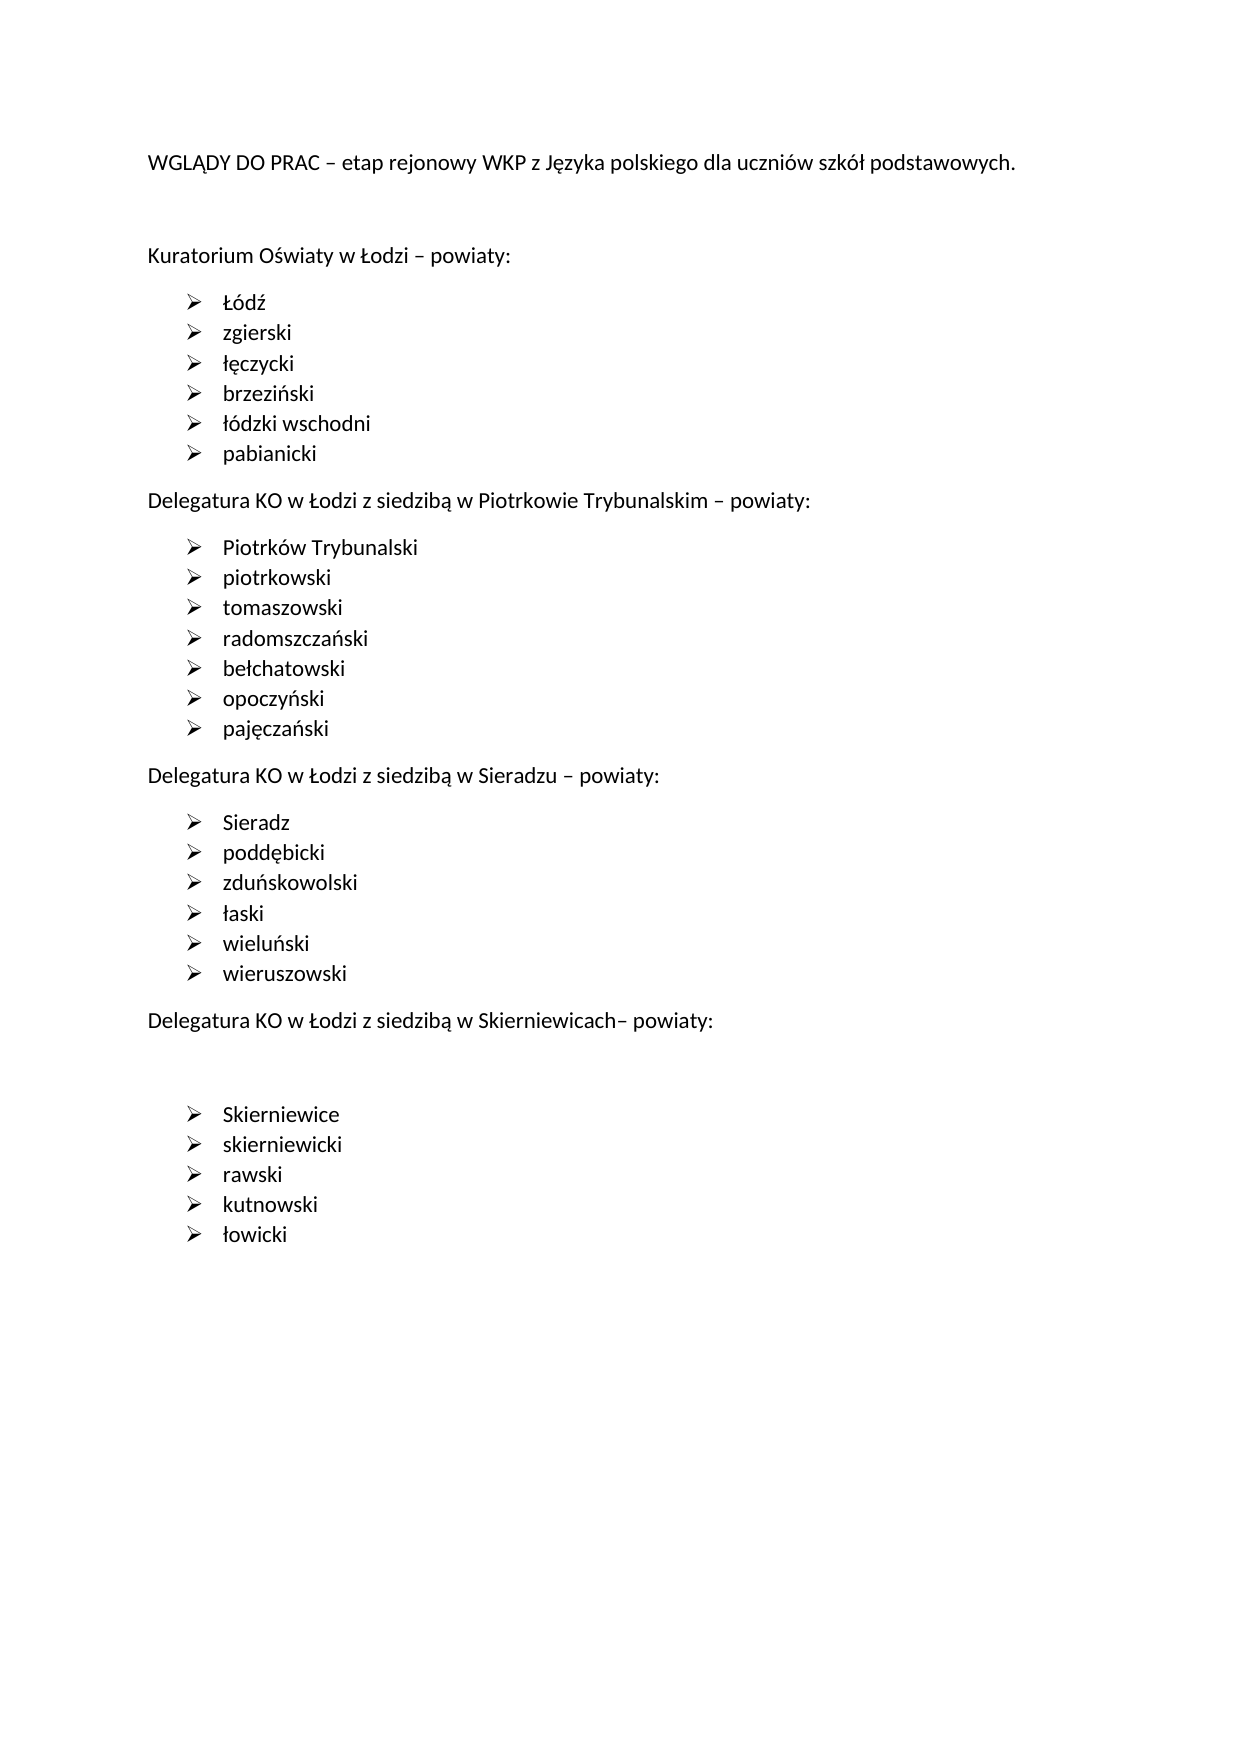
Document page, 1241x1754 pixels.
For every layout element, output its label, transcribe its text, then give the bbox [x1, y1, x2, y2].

text Kuratorium Oświaty w Łodzi – powiaty: [148, 241, 1093, 269]
list Skierniewice [185, 1100, 1093, 1128]
list Piotrków Trybunalski [185, 533, 1093, 561]
list Łódź [185, 288, 1093, 316]
list łęczycki [185, 349, 1093, 377]
list poddębicki [185, 838, 1093, 866]
list pajęczański [185, 714, 1093, 742]
list bełchatowski [185, 654, 1093, 682]
list łódzki wschodni [185, 409, 1093, 437]
list tomaszowski [185, 593, 1093, 621]
text WGLĄDY DO PRAC – etap rejonowy WKP z Języka polskiego dla uczniów szkół podstawowych. [148, 148, 1093, 176]
text Delegatura KO w Łodzi z siedzibą w Piotrkowie Trybunalskim – powiaty: [148, 486, 1093, 514]
list wieruszowski [185, 959, 1093, 987]
text Delegatura KO w Łodzi z siedzibą w Sieradzu – powiaty: [148, 761, 1093, 789]
list rawski [185, 1160, 1093, 1188]
list brzeziński [185, 379, 1093, 407]
list piotrkowski [185, 563, 1093, 591]
list opoczyński [185, 684, 1093, 712]
list łowicki [185, 1221, 1093, 1248]
list skierniewicki [185, 1130, 1093, 1158]
list łaski [185, 899, 1093, 927]
list zduńskowolski [185, 868, 1093, 896]
list radomszczański [185, 624, 1093, 652]
list Sieradz [185, 808, 1093, 836]
list wieluński [185, 929, 1093, 957]
list pabianicki [185, 439, 1093, 467]
text Delegatura KO w Łodzi z siedzibą w Skierniewicach– powiaty: [148, 1006, 1093, 1034]
list zgierski [185, 318, 1093, 346]
list kutnowski [185, 1190, 1093, 1218]
